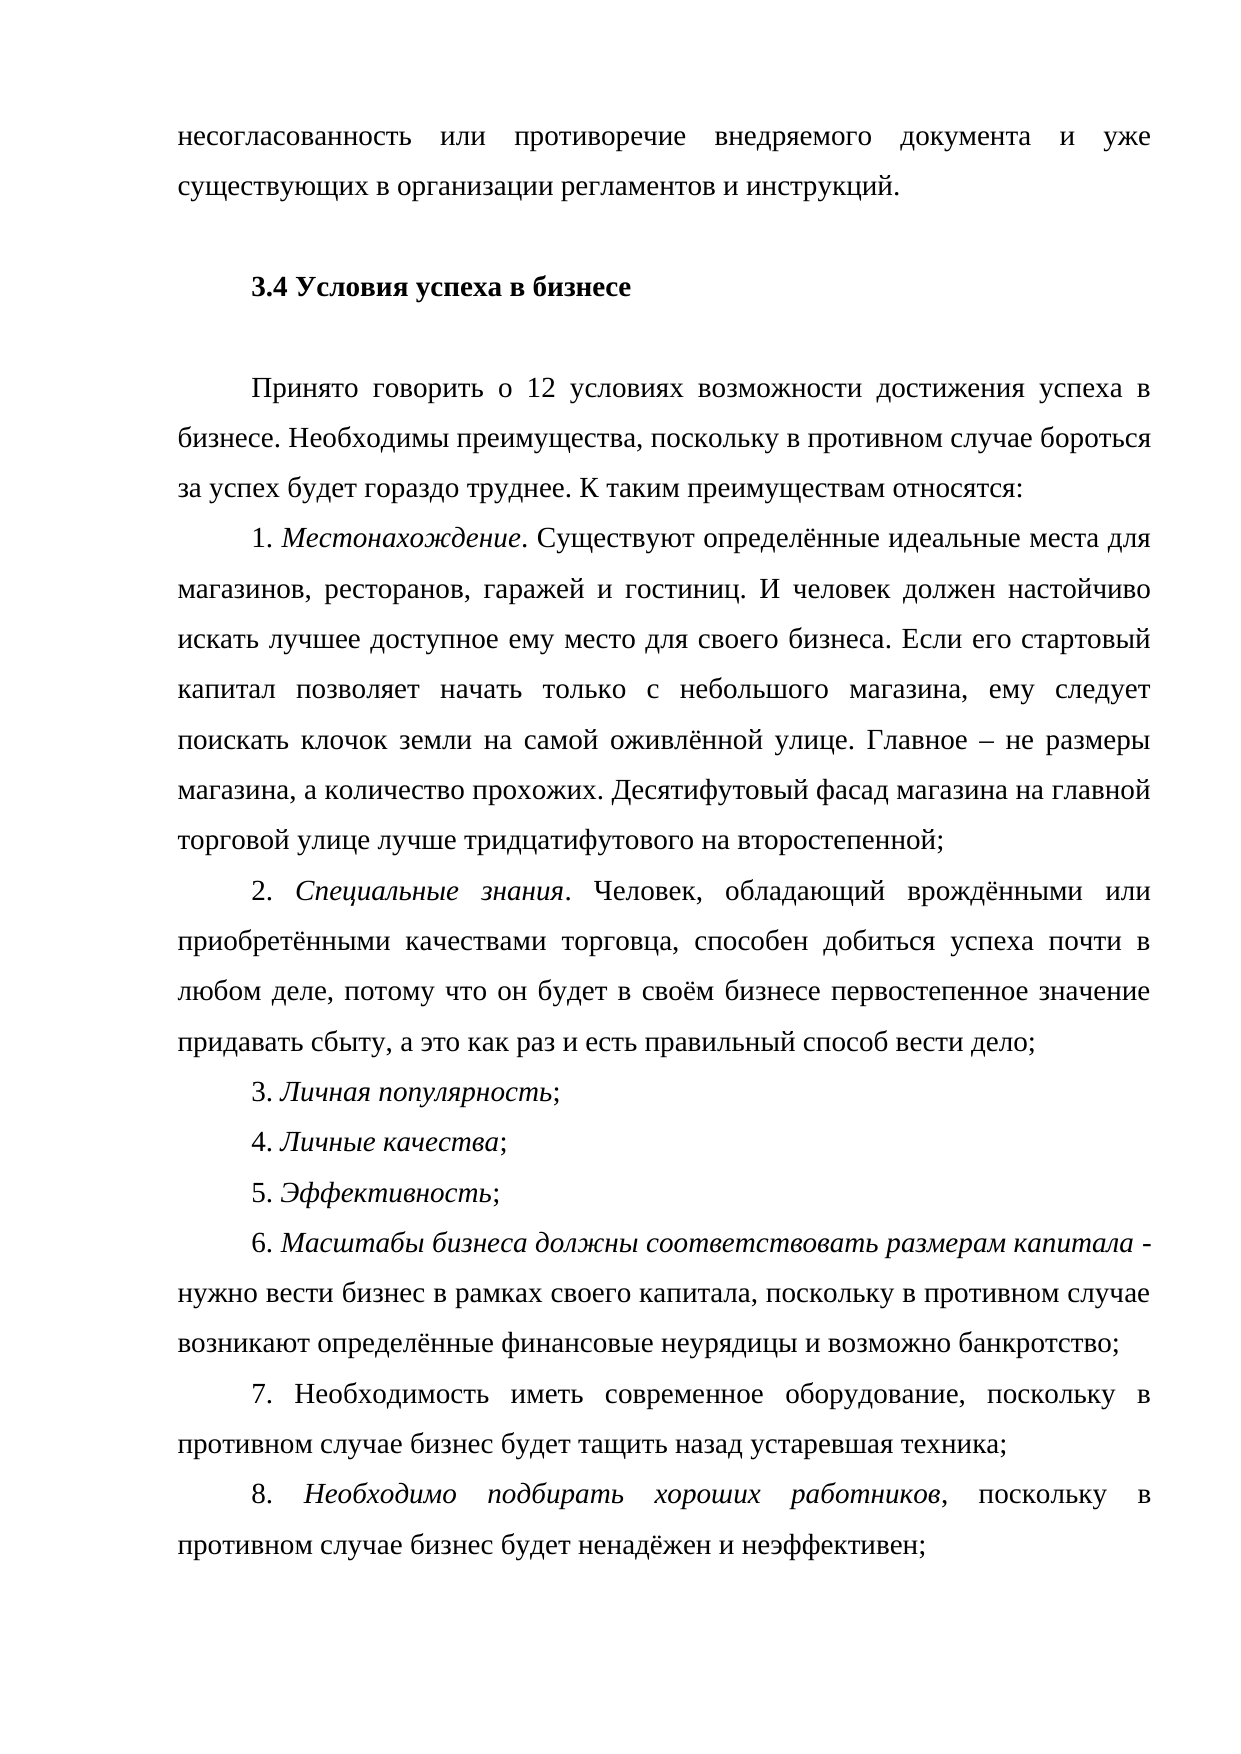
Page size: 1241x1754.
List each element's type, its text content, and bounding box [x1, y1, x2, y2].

text 4. Личные качества; [177, 1124, 1152, 1158]
text 5. Эффективность; [177, 1175, 1152, 1208]
text 8. Необходимо подбирать хороших работников, поскольку в противном случае бизнес будет ненадёжен и неэффективен; [177, 1477, 1152, 1560]
text 6. Масштабы бизнеса должны соответствовать размерам капитала - нужно вести бизнес в рамках своего капитала, поскольку в противном случае возникают определённые финансовые неурядицы и возможно банкротство; [177, 1225, 1152, 1359]
text 7. Необходимость иметь современное оборудование, поскольку в противном случае бизнес будет тащить назад устаревшая техника; [177, 1376, 1152, 1460]
text 3. Личная популярность; [177, 1074, 1152, 1108]
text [177, 118, 1152, 202]
text 2. Специальные знания. Человек, обладающий врождёнными или приобретёнными качествами торговца, способен добиться успеха почти в любом деле, потому что он будет в своём бизнесе первостепенное значение придавать сбыту, а это как раз и есть правильный способ вести дело; [177, 873, 1152, 1057]
text 3.4 Условия успеха в бизнесе [177, 269, 1152, 303]
text 1. Местонахождение. Существуют определённые идеальные места для магазинов, ресторанов, гаражей и гостиниц. И человек должен настойчиво искать лучшее доступное ему место для своего бизнеса. Если его стартовый капитал позволяет начать только с небольшого магазина, ему следует поискать клочок земли на самой оживлённой улице. Главное – не размеры магазина, а количество прохожих. Десятифутовый фасад магазина на главной торговой улице лучше тридцатифутового на второстепенной; [177, 521, 1152, 856]
text Принято говорить о 12 условиях возможности достижения успеха в бизнесе. Необходимы преимущества, поскольку в противном случае бороться за успех будет гораздо труднее. К таким преимуществам относятся: [177, 370, 1152, 504]
